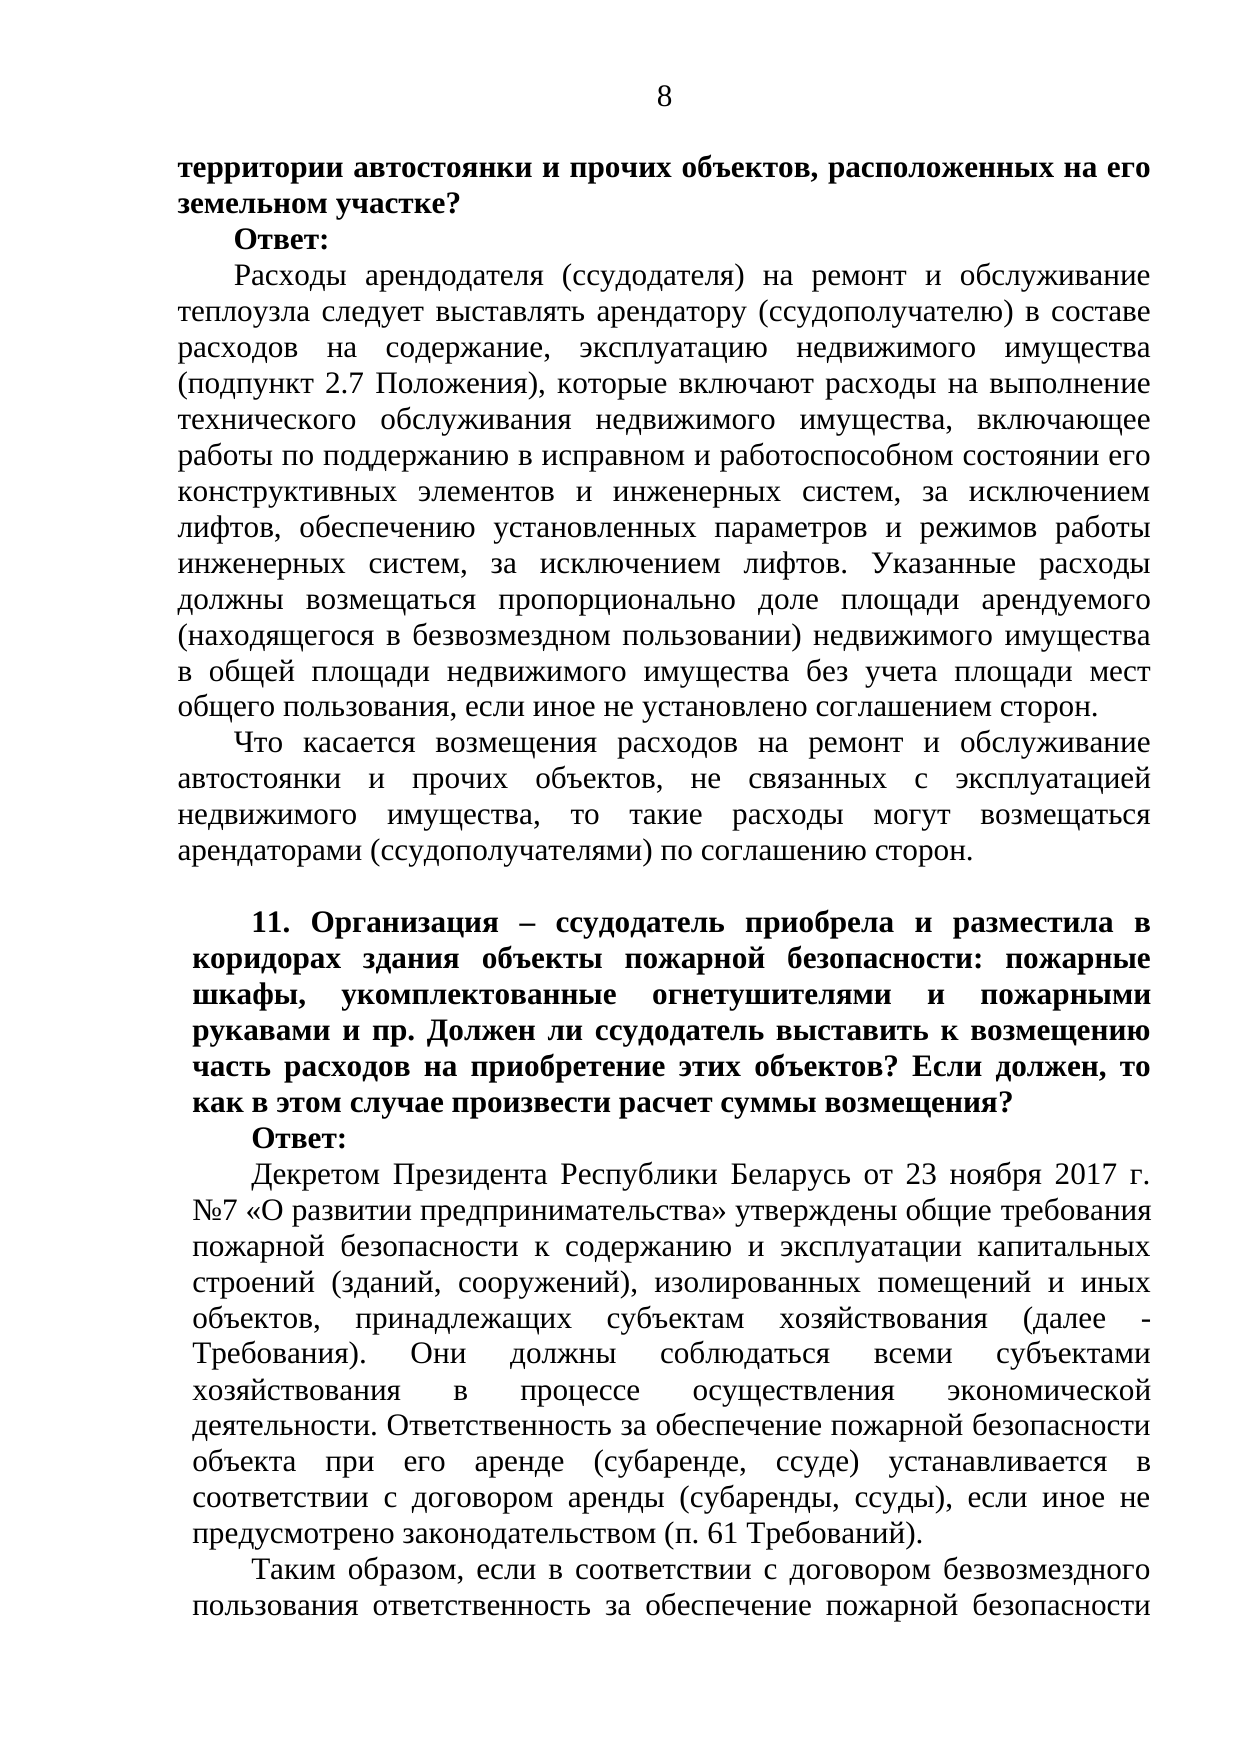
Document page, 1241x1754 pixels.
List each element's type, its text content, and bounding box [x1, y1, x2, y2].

text Ответ: [177, 221, 1152, 256]
text Что касается возмещения расходов на ремонт и обслуживание автостоянки и прочих объектов, не связанных с эксплуатацией недвижимого имущества, то такие расходы могут возмещаться арендаторами (ссудополучателями) по соглашению сторон. [177, 724, 1152, 867]
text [177, 149, 1152, 221]
text 11. Организация – ссудодатель приобрела и разместила в коридорах здания объекты пожарной безопасности: пожарные шкафы, укомплектованные огнетушителями и пожарными рукавами и пр. Должен ли ссудодатель выставить к возмещению часть расходов на приобретение этих объектов? Если должен, то как в этом случае произвести расчет суммы возмещения? [192, 903, 1152, 1119]
text Ответ: [192, 1119, 1152, 1155]
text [192, 1551, 1152, 1622]
text Расходы арендодателя (ссудодателя) на ремонт и обслуживание теплоузла следует выставлять арендатору (ссудополучателю) в составе расходов на содержание, эксплуатацию недвижимого имущества (подпункт 2.7 Положения), которые включают расходы на выполнение технического обслуживания недвижимого имущества, включающее работы по поддержанию в исправном и работоспособном состоянии его конструктивных элементов и инженерных систем, за исключением лифтов, обеспечению установленных параметров и режимов работы инженерных систем, за исключением лифтов. Указанные расходы должны возмещаться пропорционально доле площади арендуемого (находящегося в безвозмездном пользовании) недвижимого имущества в общей площади недвижимого имущества без учета площади мест общего пользования, если иное не установлено соглашением сторон. [177, 256, 1152, 724]
text Декретом Президента Республики Беларусь от 23 ноября 2017 г. №7 «О развитии предпринимательства» утверждены общие требования пожарной безопасности к содержанию и эксплуатации капитальных строений (зданий, сооружений), изолированных помещений и иных объектов, принадлежащих субъектам хозяйствования (далее - Требования). Они должны соблюдаться всеми субъектами хозяйствования в процессе осуществления экономической деятельности. Ответственность за обеспечение пожарной безопасности объекта при его аренде (субаренде, ссуде) устанавливается в соответствии с договором аренды (субаренды, ссуды), если иное не предусмотрено законодательством (п. 61 Требований). [192, 1155, 1152, 1550]
